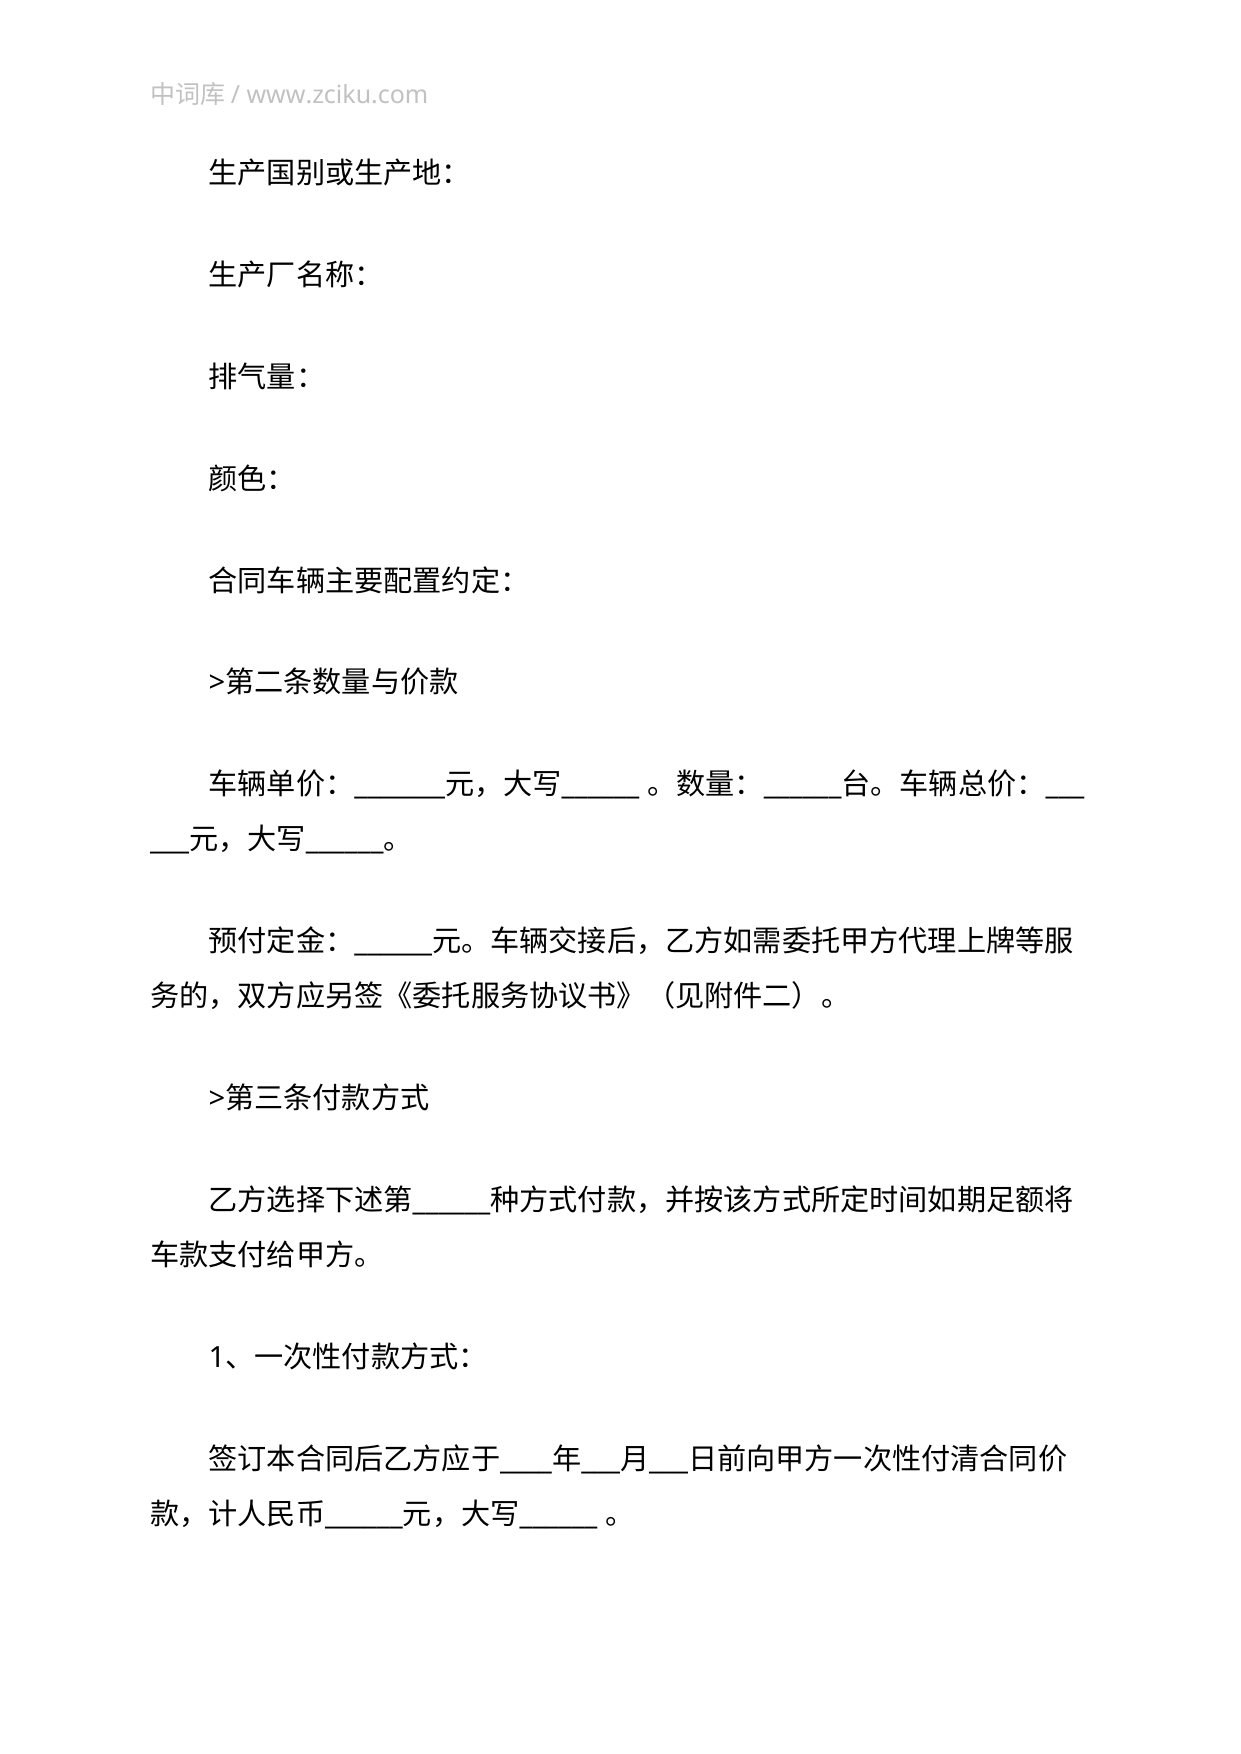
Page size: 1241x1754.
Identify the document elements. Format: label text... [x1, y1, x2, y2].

text 颜色： [150, 455, 1090, 498]
text 排气量： [150, 353, 1090, 396]
text 签订本合同后乙方应于____年___月___日前向甲方一次性付清合同价款，计人民币______元，大写______ 。 [150, 1435, 1090, 1533]
text 预付定金：______元。车辆交接后，乙方如需委托甲方代理上牌等服务的，双方应另签《委托服务协议书》（见附件二）。 [150, 918, 1090, 1015]
text >第二条数量与价款 [150, 659, 1090, 701]
text 生产厂名称： [150, 252, 1090, 294]
text 乙方选择下述第______种方式付款，并按该方式所定时间如期足额将车款支付给甲方。 [150, 1177, 1090, 1274]
text >第三条付款方式 [150, 1074, 1090, 1117]
text 1、一次性付款方式： [150, 1333, 1090, 1376]
text 合同车辆主要配置约定： [150, 557, 1090, 599]
text 车辆单价：_______元，大写______ 。数量：______台。车辆总价：______元，大写______。 [150, 761, 1090, 858]
text 生产国别或生产地： [150, 150, 1090, 192]
